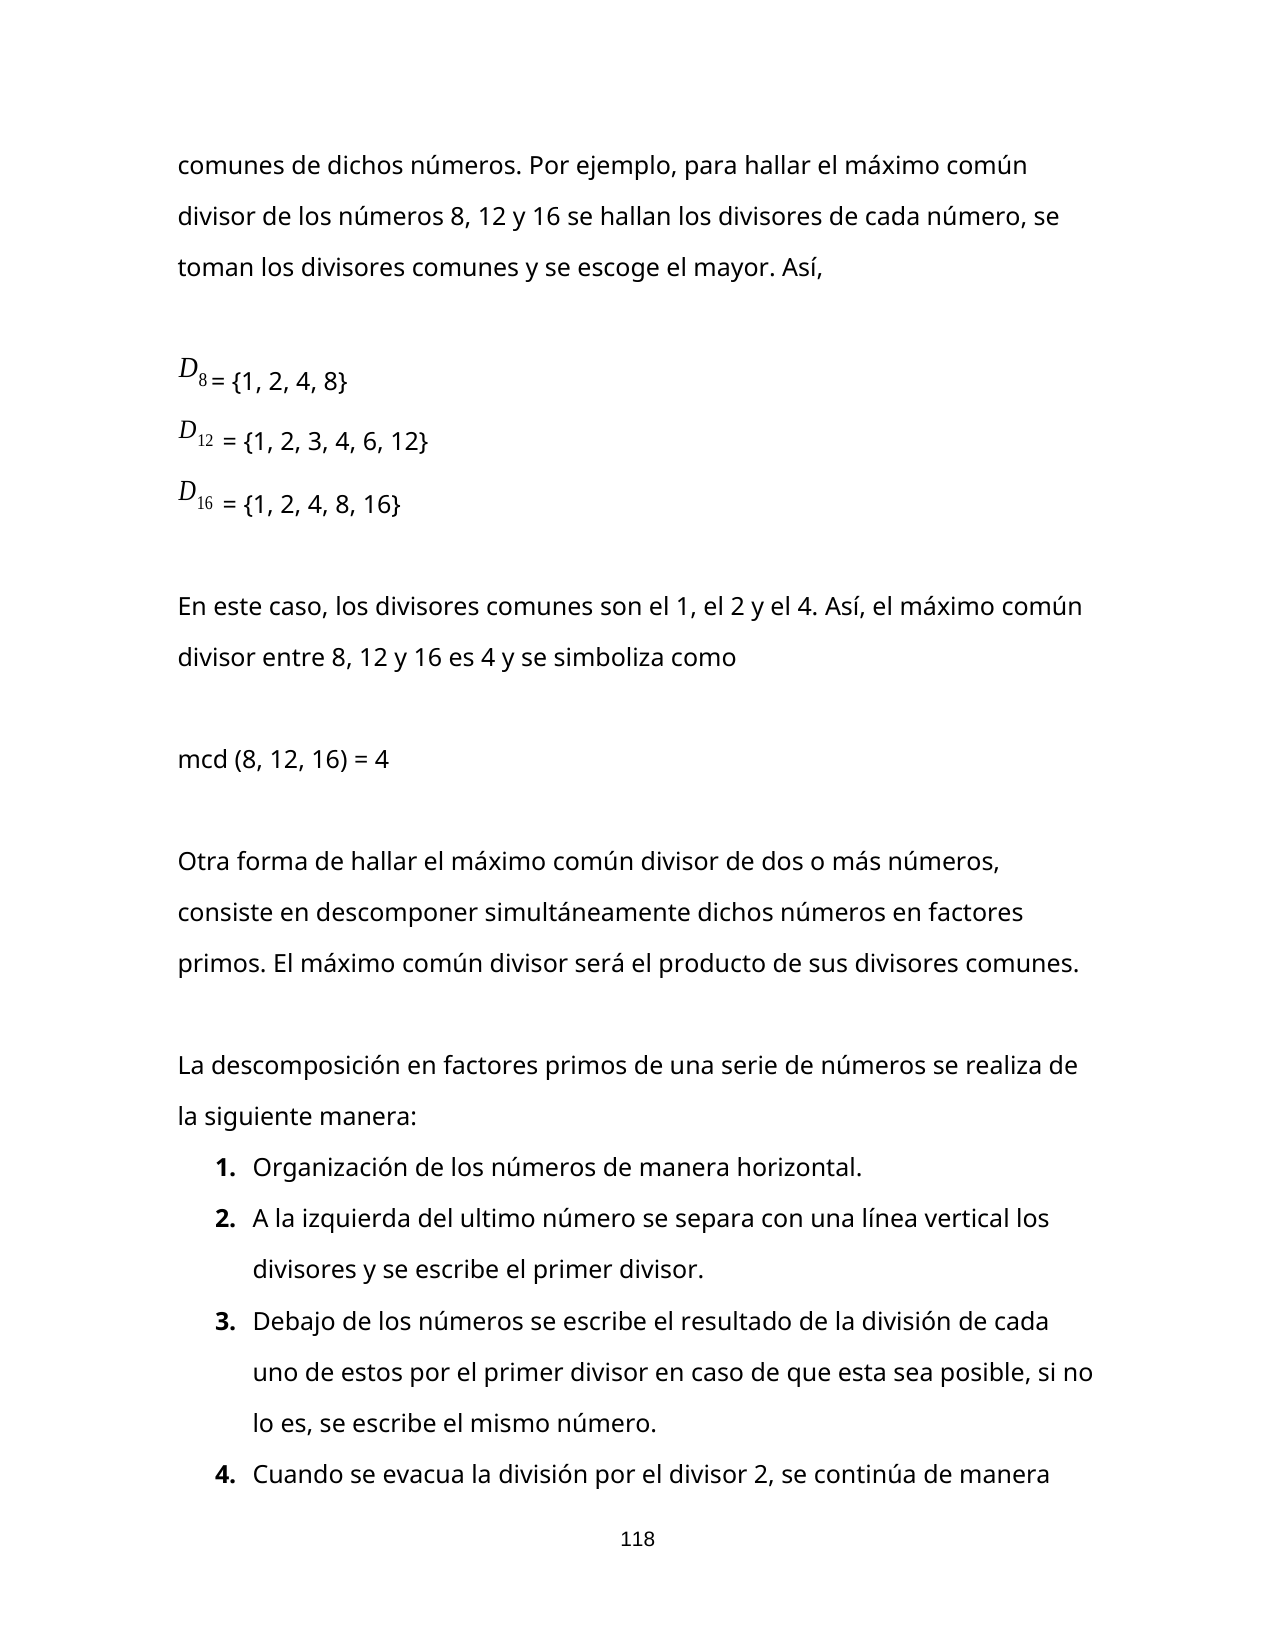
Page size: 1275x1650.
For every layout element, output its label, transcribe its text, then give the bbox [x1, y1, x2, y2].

text = {1, 2, 3, 4, 6, 12} [177, 415, 1098, 457]
text Otra forma de hallar el máximo común divisor de dos o más números, consiste en descomponer simultáneamente dichos números en factores primos. El máximo común divisor será el producto de sus divisores comunes. [177, 844, 1098, 980]
text = {1, 2, 4, 8} [177, 352, 1098, 398]
list Organización de los números de manera horizontal. [215, 1150, 1098, 1184]
text La descomposición en factores primos de una serie de números se realiza de la siguiente manera: [177, 1048, 1098, 1133]
list A la izquierda del ultimo número se separa con una línea vertical los divisores y se escribe el primer divisor. [215, 1201, 1098, 1286]
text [177, 148, 1098, 284]
list Debajo de los números se escribe el resultado de la división de cada uno de estos por el primer divisor en caso de que esta sea posible, si no lo es, se escribe el mismo número. [215, 1303, 1098, 1439]
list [215, 1456, 1098, 1490]
text = {1, 2, 4, 8, 16} [177, 474, 1098, 521]
text En este caso, los divisores comunes son el 1, el 2 y el 4. Así, el máximo común divisor entre 8, 12 y 16 es 4 y se simboliza como [177, 589, 1098, 674]
text mcd (8, 12, 16) = 4 [177, 742, 1098, 776]
